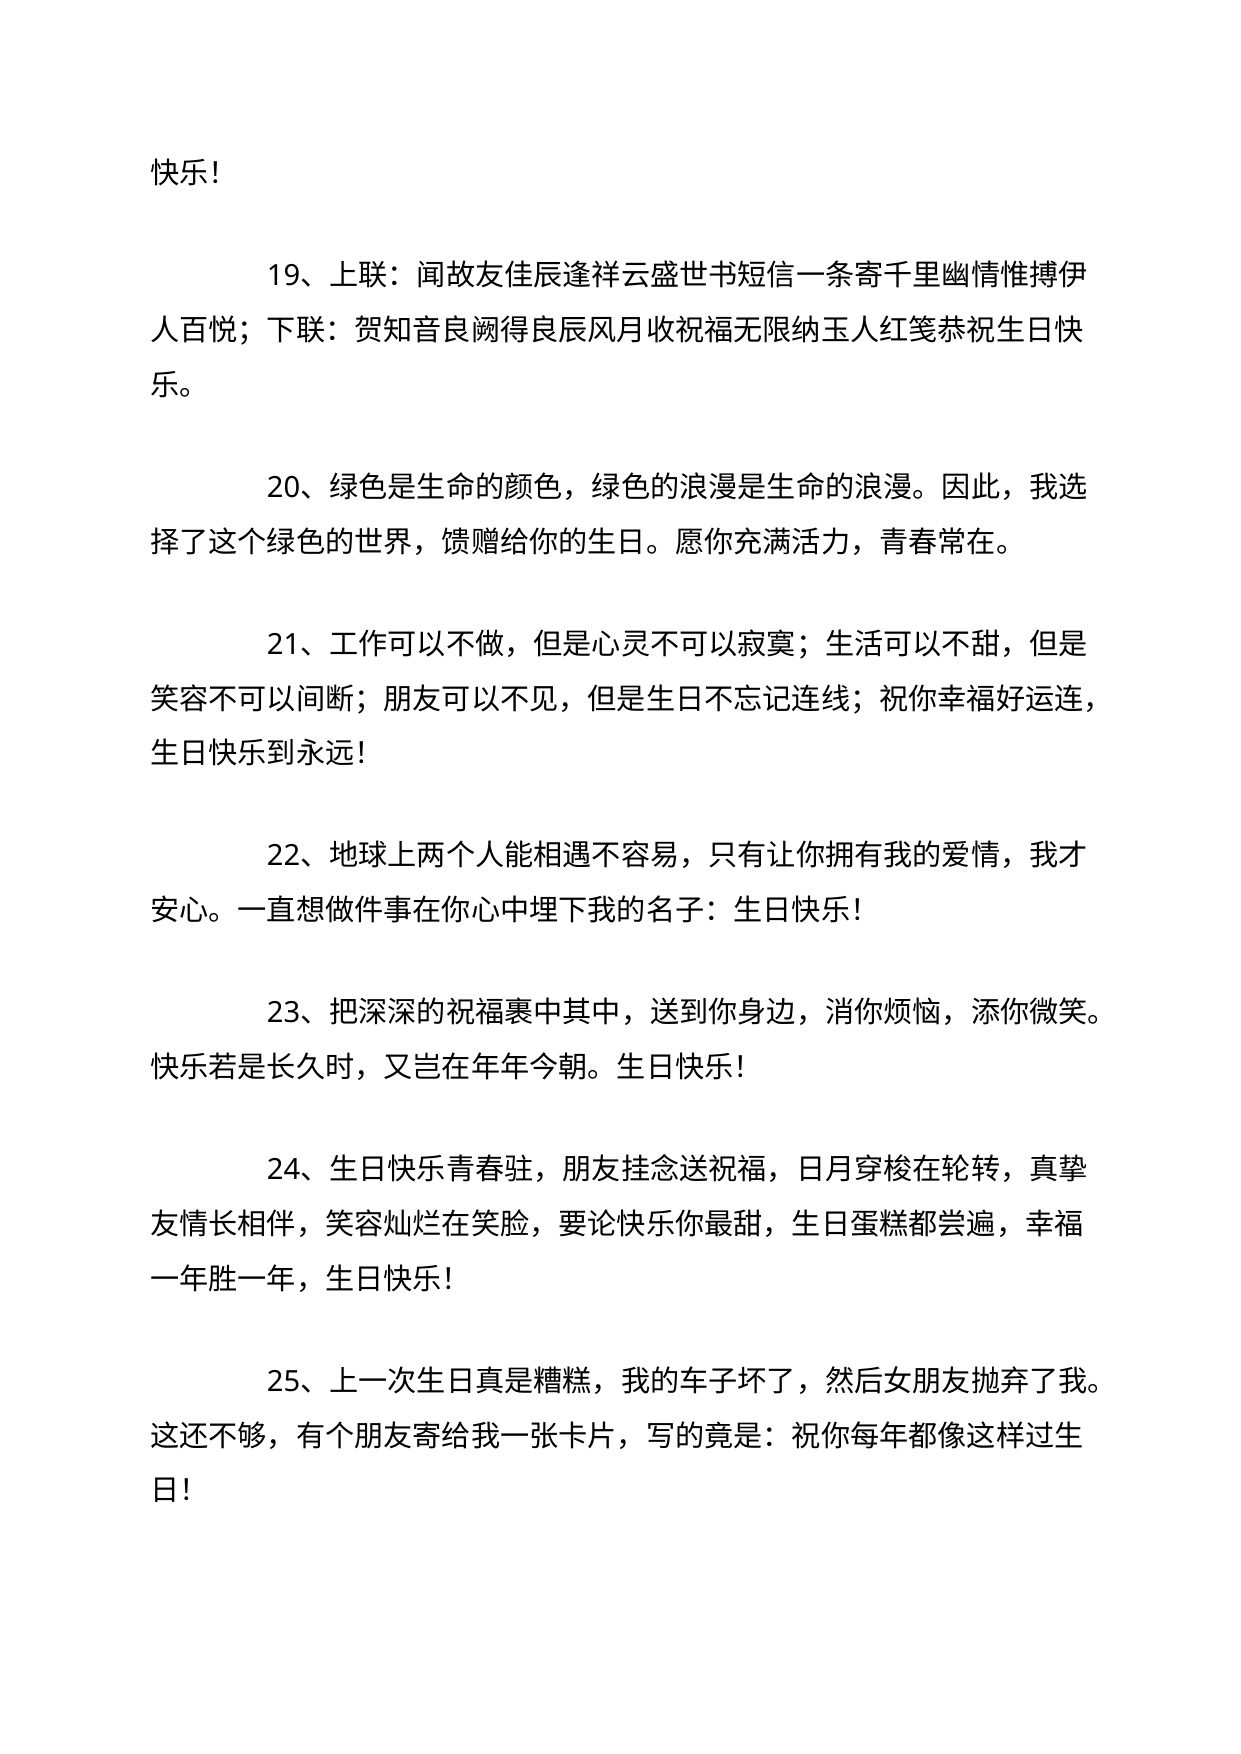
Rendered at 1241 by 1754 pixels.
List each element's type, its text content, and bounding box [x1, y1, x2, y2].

text 19、上联：闻故友佳辰逢祥云盛世书短信一条寄千里幽情惟搏伊人百悦；下联：贺知音良阙得良辰风月收祝福无限纳玉人红笺恭祝生日快乐。 [150, 252, 1090, 404]
text 23、把深深的祝福裹中其中，送到你身边，消你烦恼，添你微笑。快乐若是长久时，又岂在年年今朝。生日快乐！ [150, 989, 1090, 1086]
text 21、工作可以不做，但是心灵不可以寂寞；生活可以不甜，但是笑容不可以间断；朋友可以不见，但是生日不忘记连线；祝你幸福好运连，生日快乐到永远！ [150, 620, 1090, 772]
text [150, 150, 1090, 192]
text 22、地球上两个人能相遇不容易，只有让你拥有我的爱情，我才安心。一直想做件事在你心中埋下我的名子：生日快乐！ [150, 832, 1090, 929]
text 20、绿色是生命的颜色，绿色的浪漫是生命的浪漫。因此，我选择了这个绿色的世界，馈赠给你的生日。愿你充满活力，青春常在。 [150, 463, 1090, 561]
text 25、上一次生日真是糟糕，我的车子坏了，然后女朋友抛弃了我。这还不够，有个朋友寄给我一张卡片，写的竟是：祝你每年都像这样过生日！ [150, 1357, 1090, 1509]
text 24、生日快乐青春驻，朋友挂念送祝福，日月穿梭在轮转，真挚友情长相伴，笑容灿烂在笑脸，要论快乐你最甜，生日蛋糕都尝遍，幸福一年胜一年，生日快乐！ [150, 1145, 1090, 1298]
